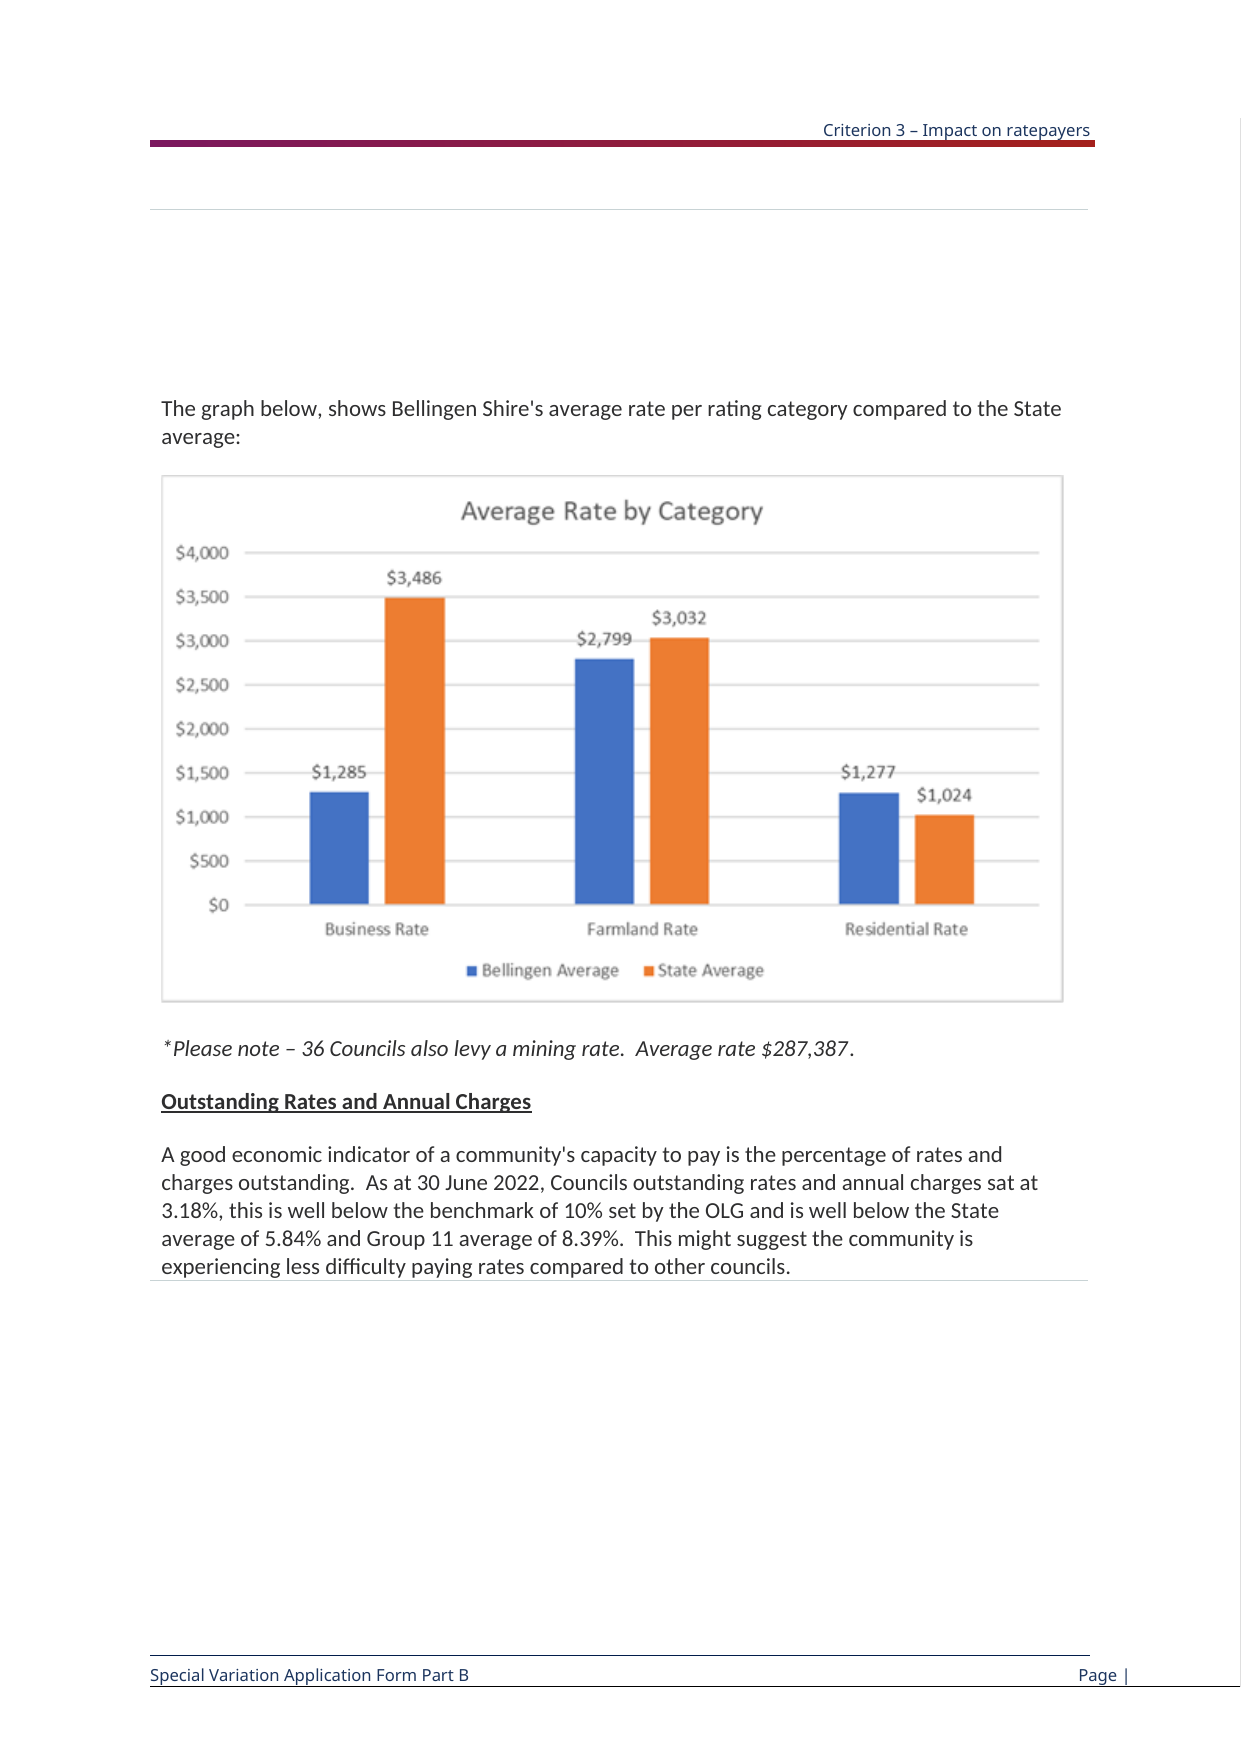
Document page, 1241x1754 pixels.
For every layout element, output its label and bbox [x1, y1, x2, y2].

table_header [150, 210, 1087, 1280]
picture [161, 475, 1065, 1004]
